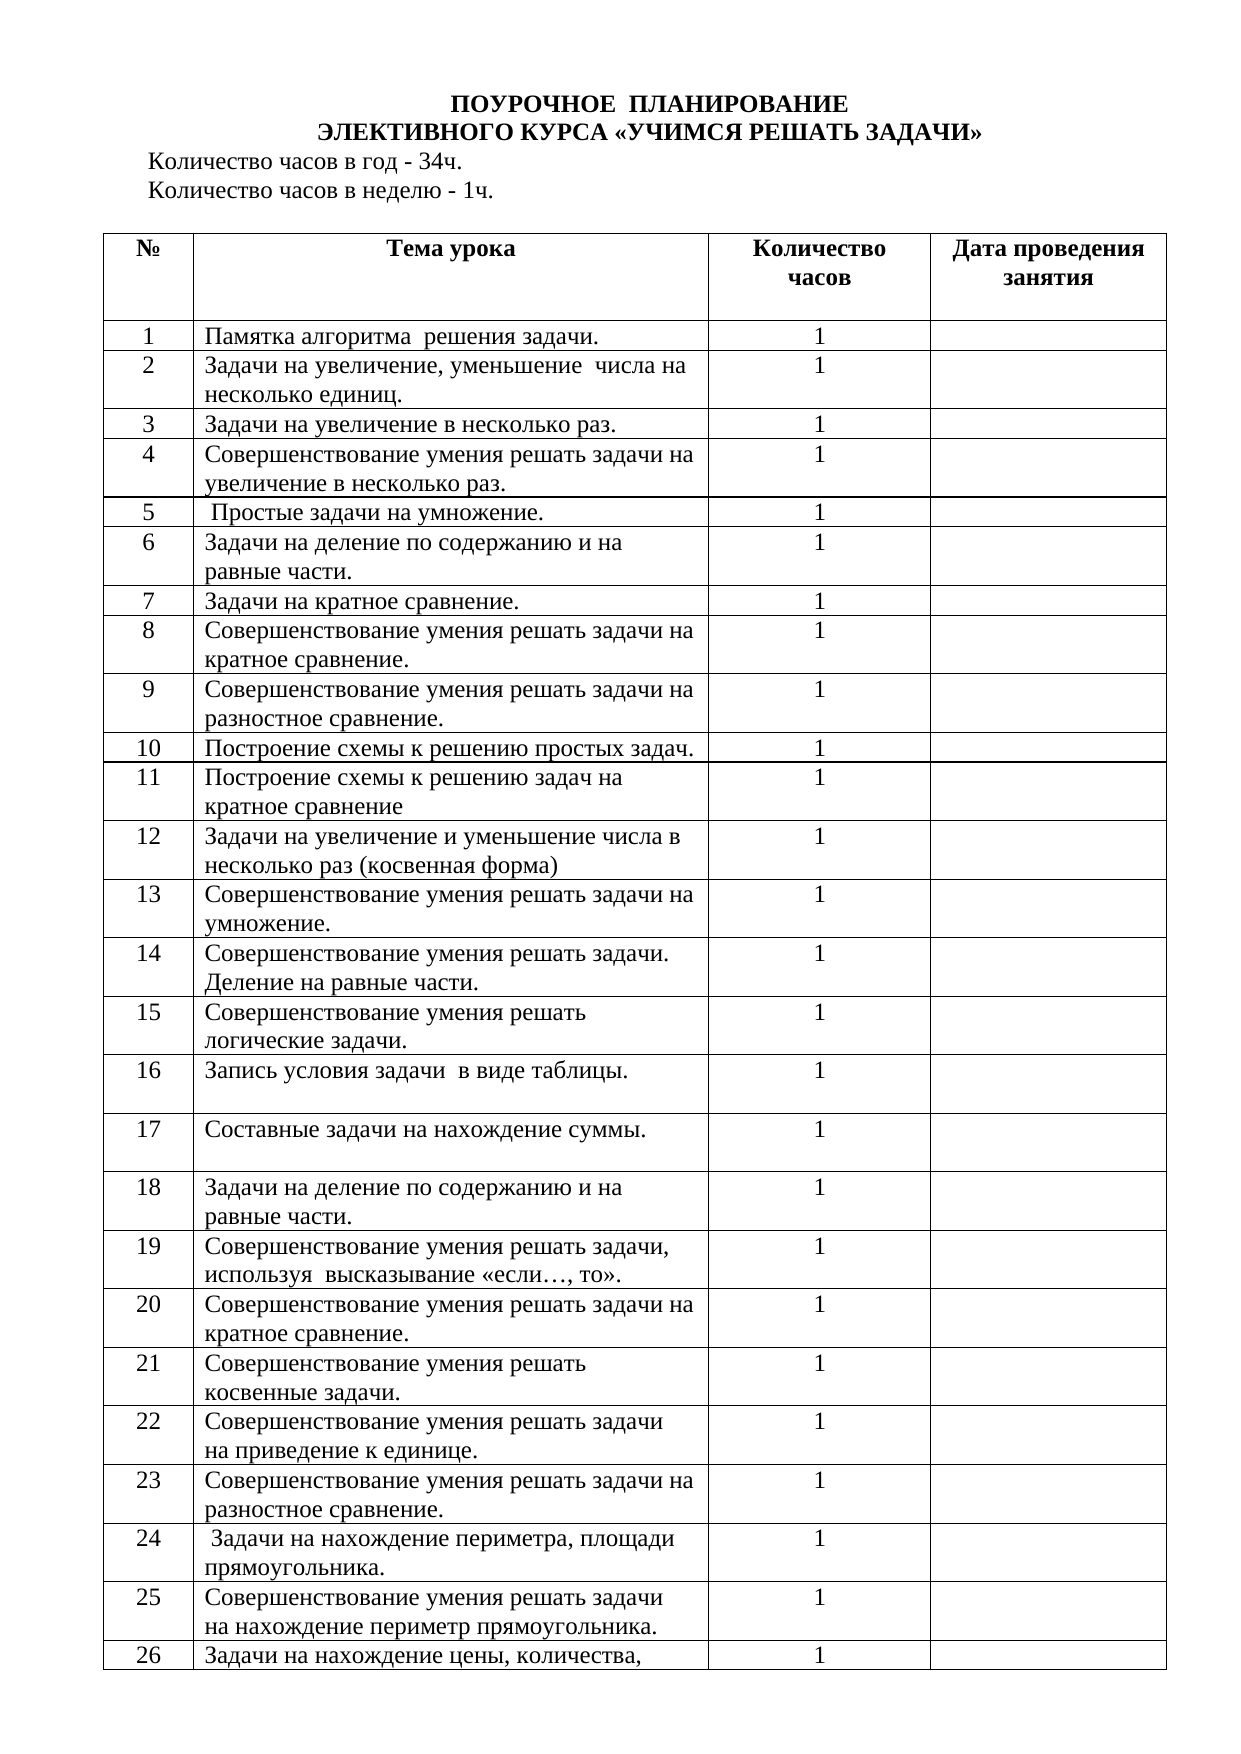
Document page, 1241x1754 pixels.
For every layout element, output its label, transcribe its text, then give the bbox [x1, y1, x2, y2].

table_cell Задачи на деление по содержанию и на равные части. [194, 1172, 708, 1230]
table_cell Совершенствование умения решать задачи на увеличение в несколько раз. [194, 439, 708, 496]
table_cell Совершенствование умения решать задачи, используя высказывание «если…, то». [194, 1231, 708, 1288]
table_cell 6 [104, 527, 193, 585]
table_cell 11 [104, 763, 193, 820]
table_cell 1 [104, 321, 193, 349]
table_cell [931, 733, 1166, 761]
table_header Количество часов [709, 234, 930, 320]
table_cell 1 [709, 586, 930, 614]
table_cell 1 [709, 1348, 930, 1405]
table_cell 22 [104, 1406, 193, 1464]
table_cell Совершенствование умения решать задачи на кратное сравнение. [194, 1289, 708, 1347]
table_cell 19 [104, 1231, 193, 1288]
table_cell 1 [709, 1465, 930, 1522]
table_cell [931, 1524, 1166, 1581]
table_cell [931, 616, 1166, 673]
table_cell [931, 1582, 1166, 1639]
table_cell 24 [104, 1524, 193, 1581]
table_cell 3 [104, 409, 193, 438]
table_cell 5 [104, 498, 193, 526]
table_cell 10 [104, 733, 193, 761]
text ПОУРОЧНОЕ ПЛАНИРОВАНИЕ [148, 89, 1152, 117]
text Количество часов в неделю - 1ч. [148, 175, 1152, 204]
table_cell [931, 1348, 1166, 1405]
table_cell 8 [104, 616, 193, 673]
table_cell [931, 351, 1166, 408]
table_header Тема урока [194, 234, 708, 320]
table_cell 17 [104, 1114, 193, 1171]
table_cell 1 [709, 674, 930, 732]
table_cell Составные задачи на нахождение суммы. [194, 1114, 708, 1171]
table_cell 1 [709, 1231, 930, 1288]
table_cell Запись условия задачи в виде таблицы. [194, 1055, 708, 1113]
table_cell 15 [104, 997, 193, 1054]
table_cell [931, 763, 1166, 820]
table_header № [104, 234, 193, 320]
table_cell [931, 586, 1166, 614]
table_cell 1 [709, 733, 930, 761]
table_cell [931, 1465, 1166, 1522]
table_cell Памятка алгоритма решения задачи. [194, 321, 708, 349]
table_cell Задачи на кратное сравнение. [194, 586, 708, 614]
table_cell 13 [104, 880, 193, 937]
table_cell 1 [709, 1524, 930, 1581]
text Количество часов в год - 34ч. [148, 146, 1152, 175]
table_cell [931, 321, 1166, 349]
table_cell 26 [104, 1641, 193, 1669]
table_cell Задачи на деление по содержанию и на равные части. [194, 527, 708, 585]
table_cell [931, 1231, 1166, 1288]
table_cell 14 [104, 938, 193, 996]
table_cell 1 [709, 1055, 930, 1113]
table_cell [931, 1289, 1166, 1347]
table_cell [931, 1406, 1166, 1464]
table_cell 16 [104, 1055, 193, 1113]
table_cell [931, 527, 1166, 585]
table_cell 1 [709, 1641, 930, 1669]
table_cell 21 [104, 1348, 193, 1405]
table_cell 1 [709, 1114, 930, 1171]
table_cell Совершенствование умения решать задачи на приведение к единице. [194, 1406, 708, 1464]
table_cell 1 [709, 763, 930, 820]
table_cell [931, 880, 1166, 937]
table_cell [931, 1172, 1166, 1230]
table_cell 1 [709, 1406, 930, 1464]
table_cell 1 [709, 1582, 930, 1639]
table_cell 1 [709, 616, 930, 673]
table_cell Совершенствование умения решать логические задачи. [194, 997, 708, 1054]
table_cell 25 [104, 1582, 193, 1639]
table_cell Задачи на нахождение периметра, площади прямоугольника. [194, 1524, 708, 1581]
table_cell 1 [709, 498, 930, 526]
table_cell [931, 938, 1166, 996]
table_cell 1 [709, 527, 930, 585]
table_cell 4 [104, 439, 193, 496]
table_cell 1 [709, 938, 930, 996]
table_cell 1 [709, 821, 930, 878]
table_cell Совершенствование умения решать задачи на разностное сравнение. [194, 1465, 708, 1522]
table_cell Совершенствование умения решать задачи на нахождение периметр прямоугольника. [194, 1582, 708, 1639]
table_cell [931, 674, 1166, 732]
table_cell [194, 1641, 708, 1669]
table_cell [931, 1055, 1166, 1113]
table_cell 7 [104, 586, 193, 614]
table_cell 1 [709, 997, 930, 1054]
table_cell Построение схемы к решению простых задач. [194, 733, 708, 761]
table_cell Задачи на увеличение в несколько раз. [194, 409, 708, 438]
table_cell Простые задачи на умножение. [194, 498, 708, 526]
table_cell 9 [104, 674, 193, 732]
table_cell 18 [104, 1172, 193, 1230]
table_cell 1 [709, 1172, 930, 1230]
table_cell [931, 821, 1166, 878]
table_cell 1 [709, 351, 930, 408]
table_cell 12 [104, 821, 193, 878]
table_cell Задачи на увеличение и уменьшение числа в несколько раз (косвенная форма) [194, 821, 708, 878]
table_cell Совершенствование умения решать задачи на умножение. [194, 880, 708, 937]
table_cell 23 [104, 1465, 193, 1522]
table_cell [931, 1641, 1166, 1669]
table_cell Построение схемы к решению задач на кратное сравнение [194, 763, 708, 820]
table_cell Совершенствование умения решать задачи на разностное сравнение. [194, 674, 708, 732]
table_cell Совершенствование умения решать задачи на кратное сравнение. [194, 616, 708, 673]
table_cell 1 [709, 439, 930, 496]
table_cell Совершенствование умения решать задачи. Деление на равные части. [194, 938, 708, 996]
table_cell [931, 409, 1166, 438]
table_cell [931, 439, 1166, 496]
table_cell 20 [104, 1289, 193, 1347]
text ЭЛЕКТИВНОГО КУРСА «УЧИМСЯ РЕШАТЬ ЗАДАЧИ» [148, 117, 1152, 146]
table_cell 1 [709, 409, 930, 438]
table_cell [931, 997, 1166, 1054]
table_cell 2 [104, 351, 193, 408]
table_cell 1 [709, 321, 930, 349]
table_cell [931, 498, 1166, 526]
table_cell Совершенствование умения решать косвенные задачи. [194, 1348, 708, 1405]
table_cell [931, 1114, 1166, 1171]
table_cell Задачи на увеличение, уменьшение числа на несколько единиц. [194, 351, 708, 408]
table_cell 1 [709, 880, 930, 937]
table_cell 1 [709, 1289, 930, 1347]
table_header Дата проведения занятия [931, 234, 1166, 320]
